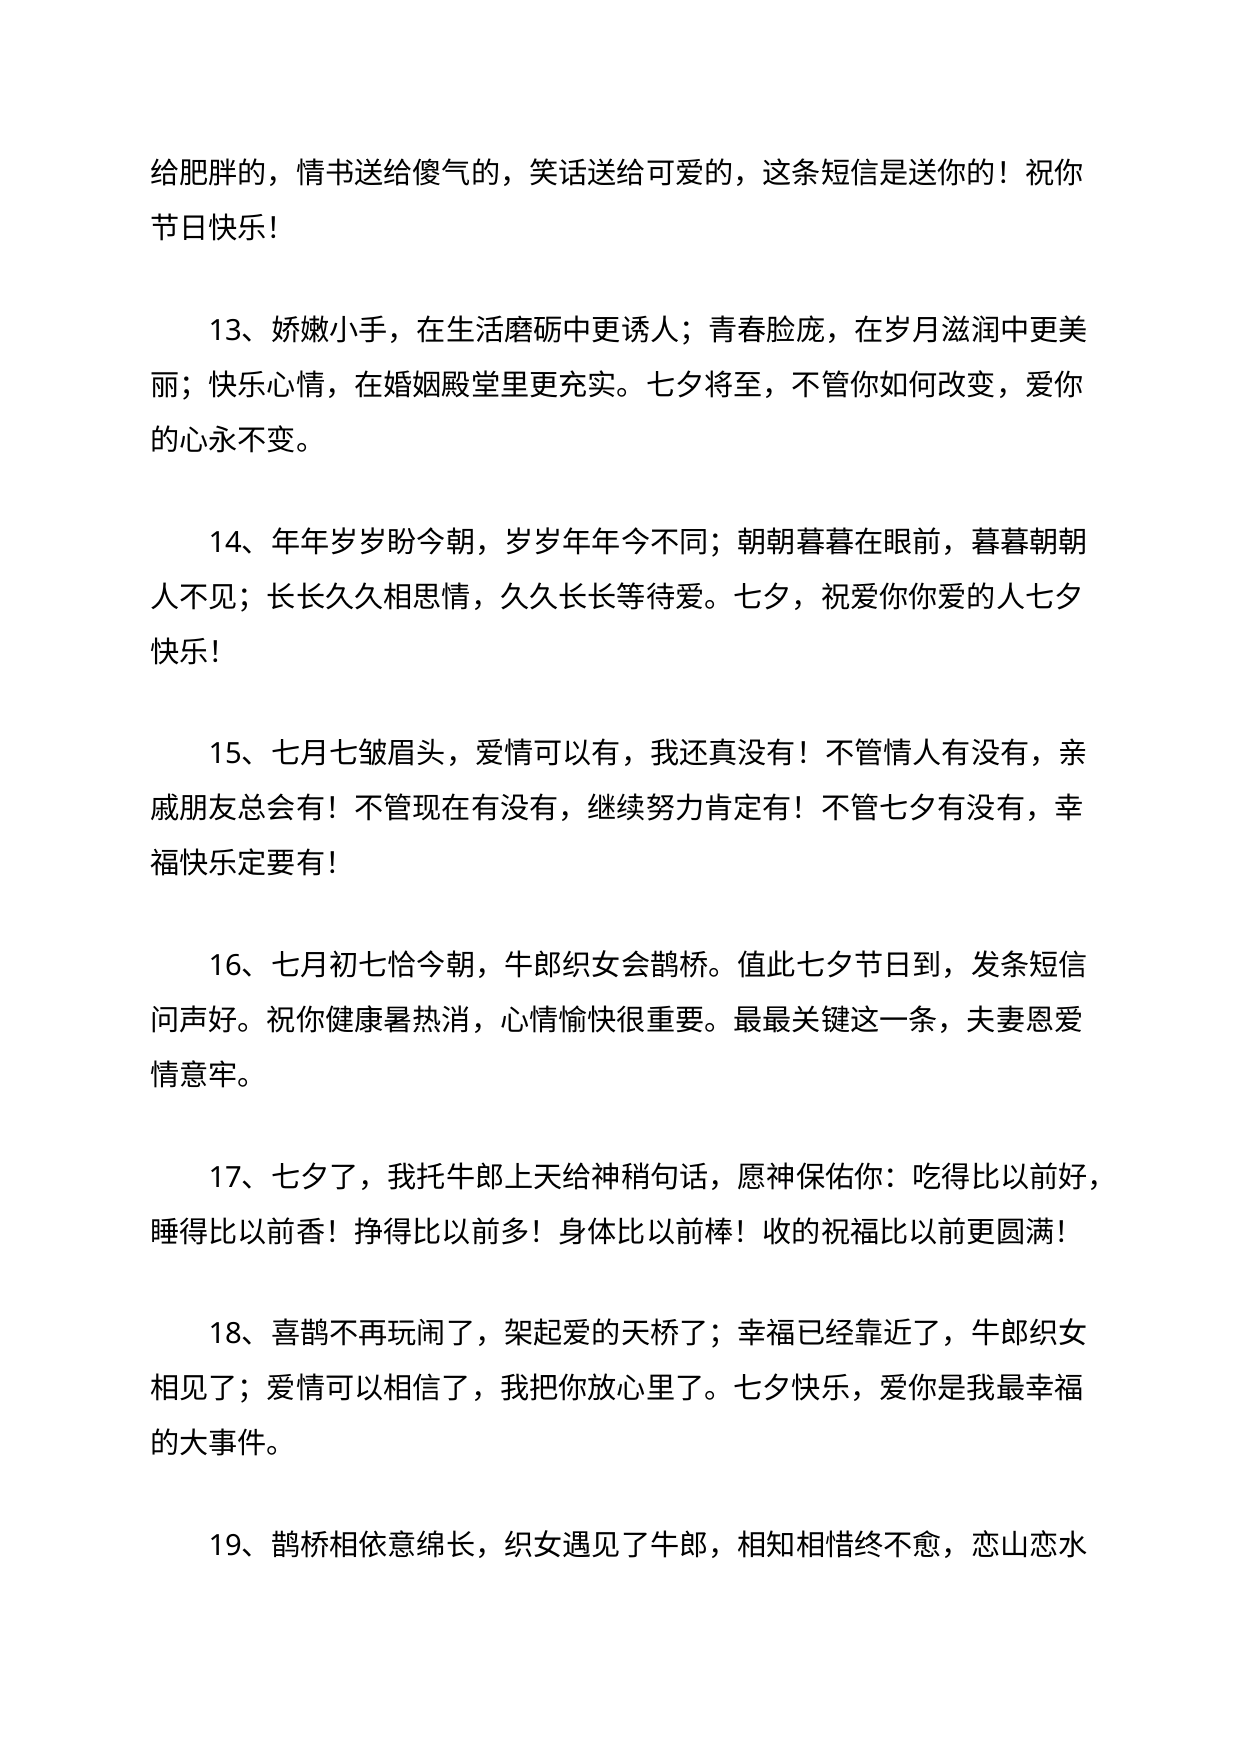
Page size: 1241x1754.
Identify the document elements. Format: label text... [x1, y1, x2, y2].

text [150, 1522, 1090, 1564]
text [150, 150, 1090, 247]
text 13、娇嫩小手，在生活磨砺中更诱人；青春脸庞，在岁月滋润中更美丽；快乐心情，在婚姻殿堂里更充实。七夕将至，不管你如何改变，爱你的心永不变。 [150, 307, 1090, 459]
text 18、喜鹊不再玩闹了，架起爱的天桥了；幸福已经靠近了，牛郎织女相见了；爱情可以相信了，我把你放心里了。七夕快乐，爱你是我最幸福的大事件。 [150, 1310, 1090, 1462]
text 15、七月七皱眉头，爱情可以有，我还真没有！不管情人有没有，亲戚朋友总会有！不管现在有没有，继续努力肯定有！不管七夕有没有，幸福快乐定要有！ [150, 730, 1090, 882]
text 14、年年岁岁盼今朝，岁岁年年今不同；朝朝暮暮在眼前，暮暮朝朝人不见；长长久久相思情，久久长长等待爱。七夕，祝爱你你爱的人七夕快乐！ [150, 518, 1090, 671]
text 16、七月初七恰今朝，牛郎织女会鹊桥。值此七夕节日到，发条短信问声好。祝你健康暑热消，心情愉快很重要。最最关键这一条，夫妻恩爱情意牢。 [150, 942, 1090, 1094]
text 17、七夕了，我托牛郎上天给神稍句话，愿神保佑你：吃得比以前好，睡得比以前香！挣得比以前多！身体比以前棒！收的祝福比以前更圆满！ [150, 1153, 1090, 1251]
